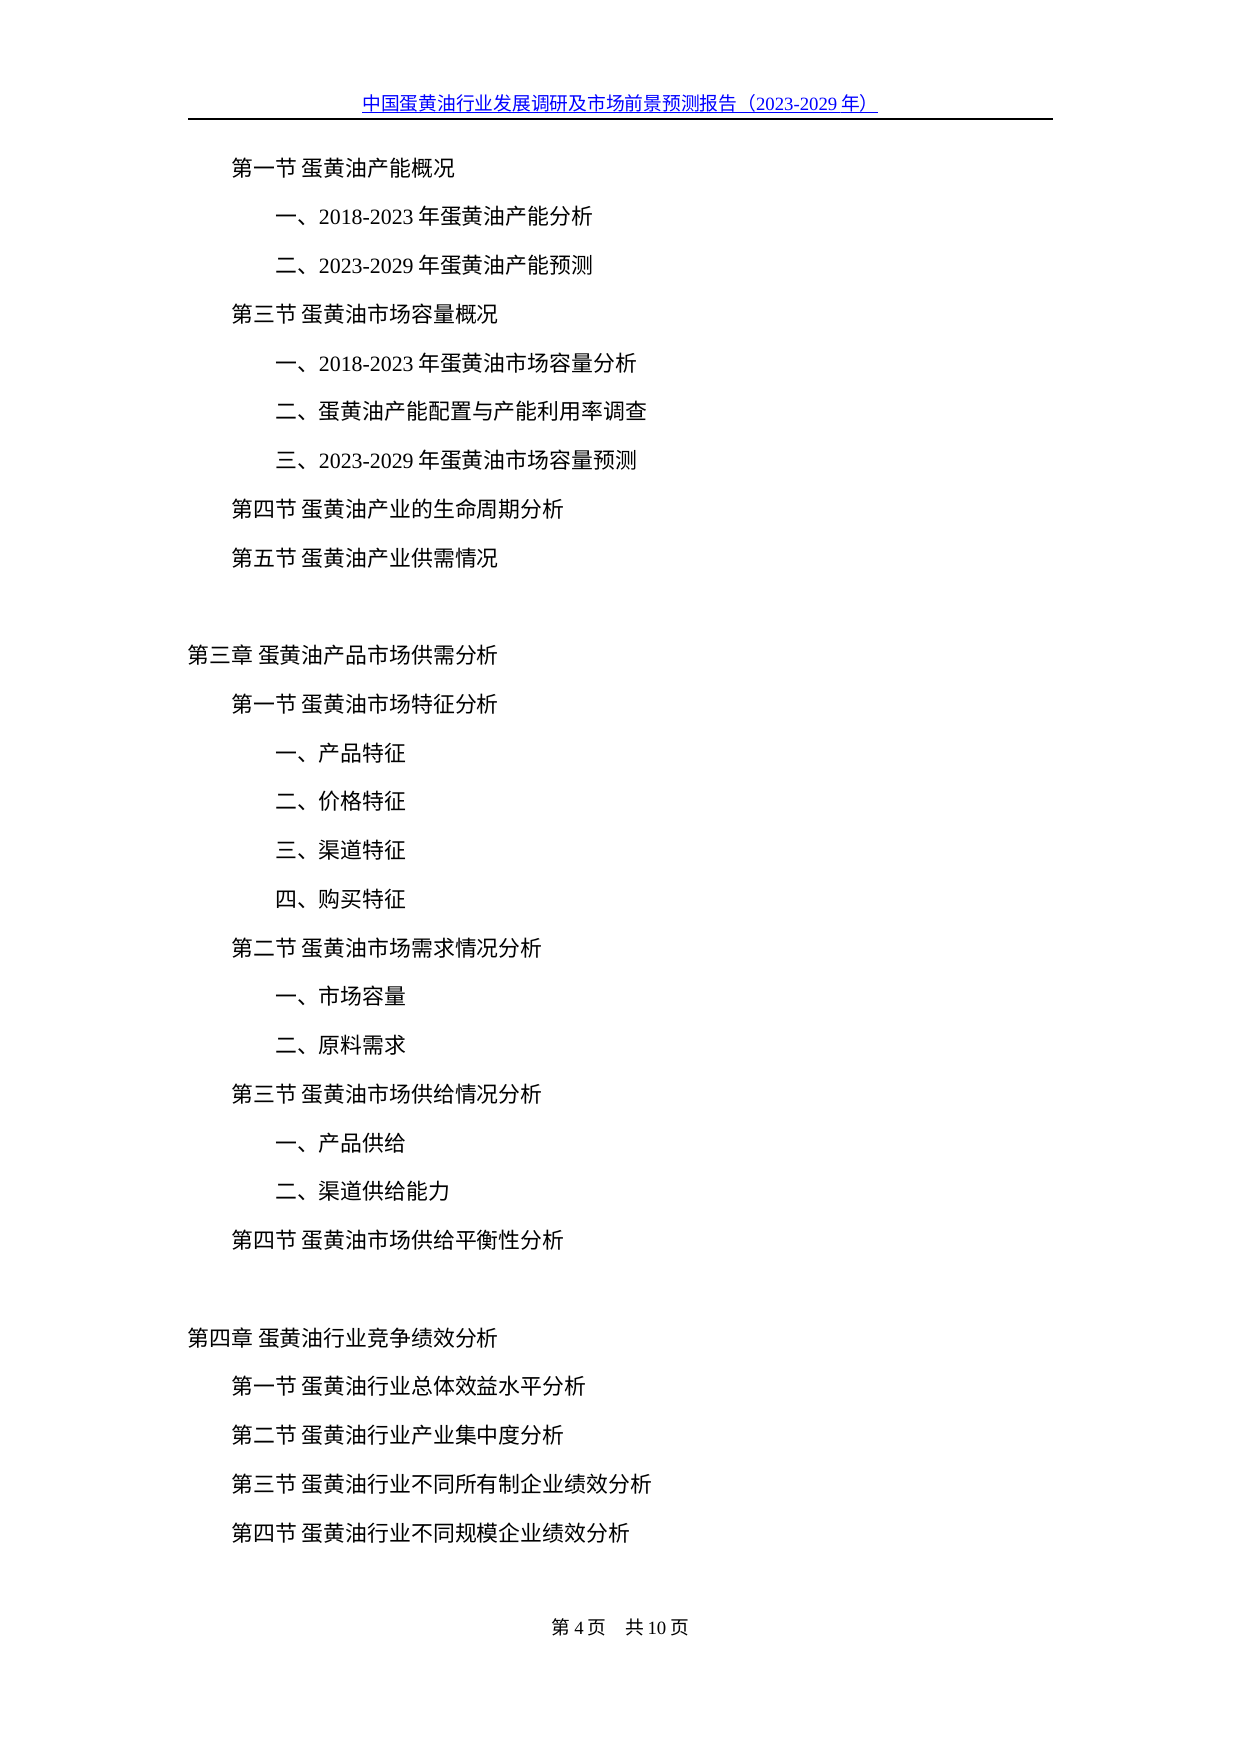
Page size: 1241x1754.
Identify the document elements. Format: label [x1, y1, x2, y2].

text [187, 150, 1053, 1548]
